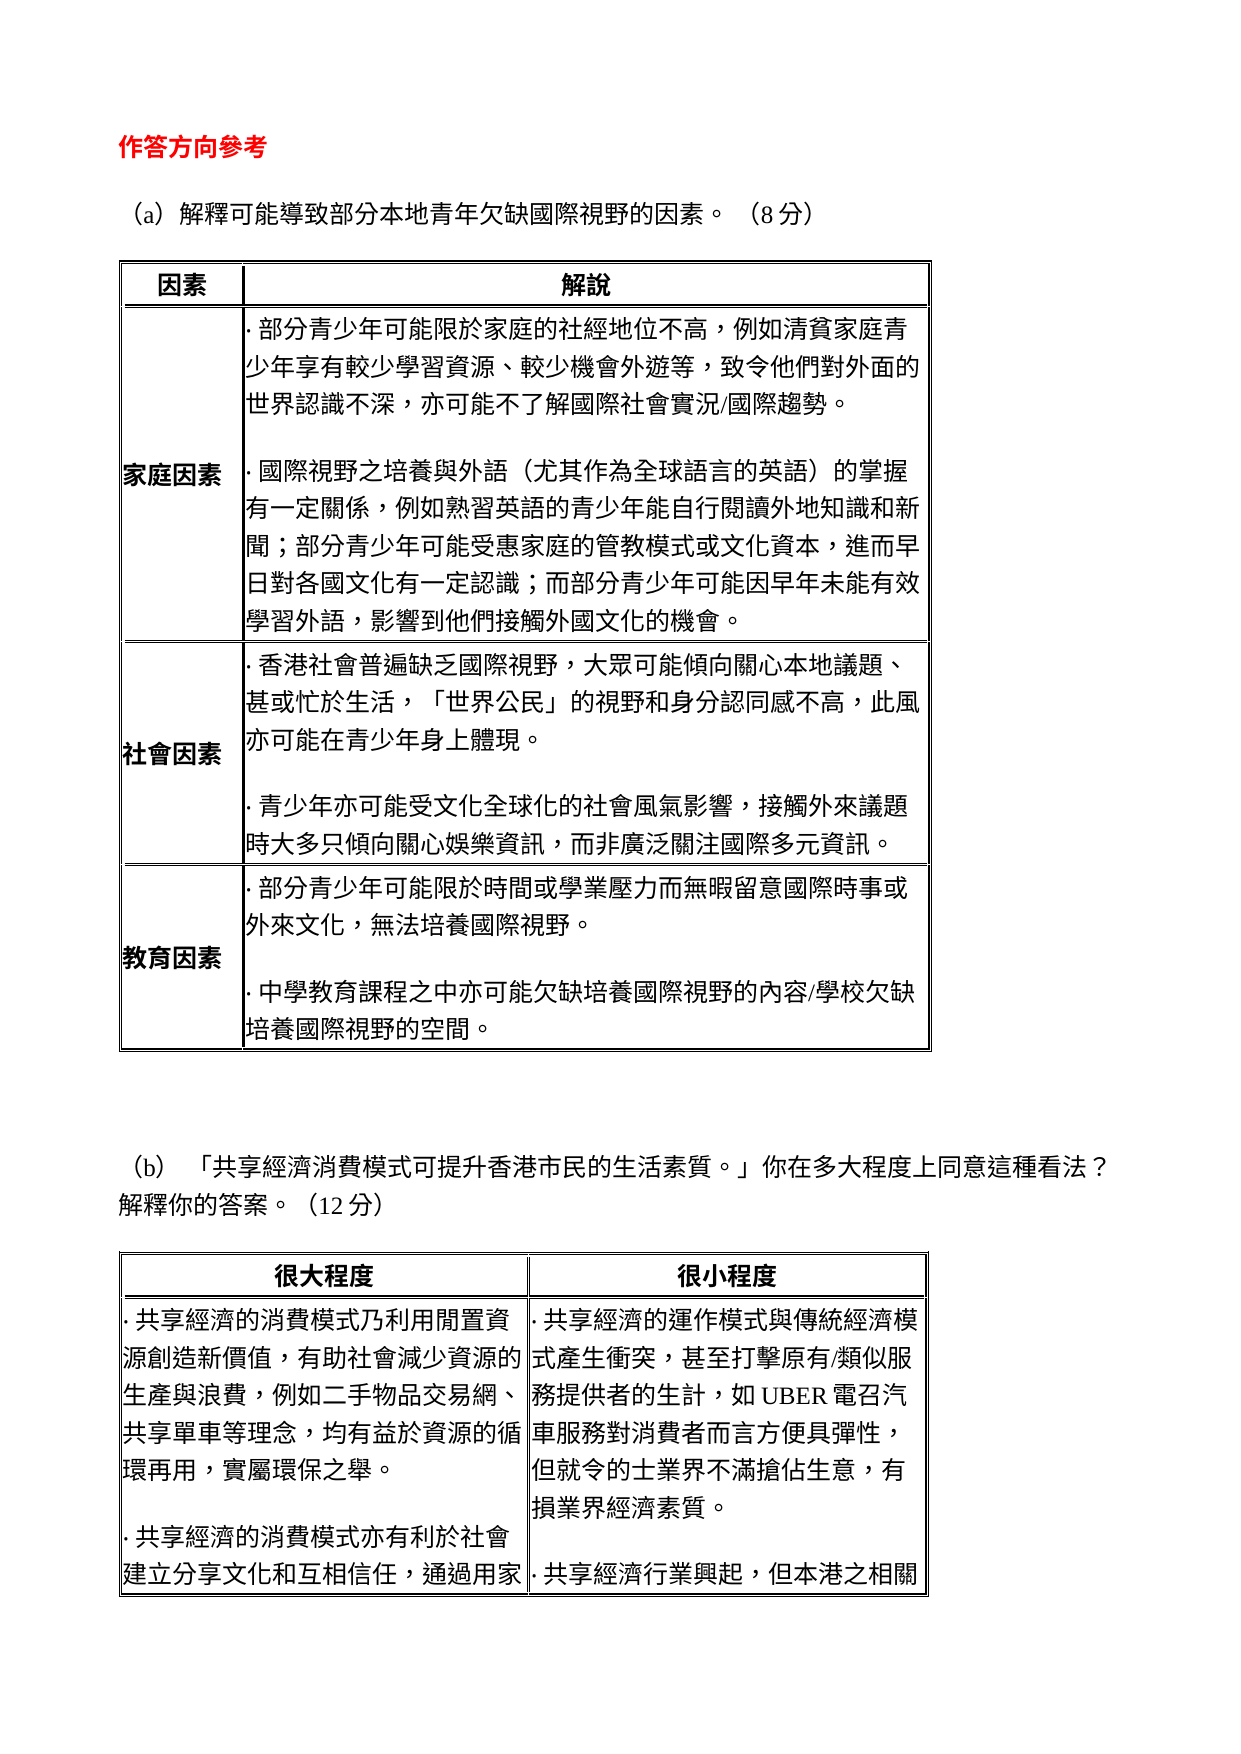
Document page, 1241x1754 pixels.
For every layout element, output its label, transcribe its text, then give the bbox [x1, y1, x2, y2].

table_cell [122, 1295, 528, 1593]
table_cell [529, 1295, 926, 1593]
text 作答方向參考 [118, 127, 1122, 164]
table_header 解說 [243, 264, 928, 304]
table_header 因素 [122, 262, 243, 304]
table_cell ‧ 部分青少年可能限於時間或學業壓力而無暇留意國際時事或外來文化，無法培養國際視野。 ‧ 中學教育課程之中亦可能欠缺培養國際視野的內容/學校欠缺培養國際視野的空間。 [243, 863, 930, 1048]
table_cell 家庭因素 [122, 304, 242, 640]
table_cell 教育因素 [120, 863, 243, 1048]
text （b） 「共享經濟消費模式可提升香港市民的生活素質。」你在多大程度上同意這種看法？解釋你的答案。（12分） [118, 1147, 1122, 1222]
table_header 很小程度 [529, 1255, 925, 1295]
table_header 很大程度 [122, 1255, 528, 1295]
table_cell ‧ 香港社會普遍缺乏國際視野，大眾可能傾向關心本地議題、甚或忙於生活，「世界公民」的視野和身分認同感不高，此風亦可能在青少年身上體現。 ‧ 青少年亦可能受文化全球化的社會風氣影響，接觸外來議題時大多只傾向關心娛樂資訊，而非廣泛關注國際多元資訊。 [243, 640, 930, 863]
table_cell 社會因素 [120, 640, 243, 863]
table_cell ‧ 部分青少年可能限於家庭的社經地位不高，例如清貧家庭青少年享有較少學習資源、較少機會外遊等，致令他們對外面的世界認識不深，亦可能不了解國際社會實況/國際趨勢。 ‧ 國際視野之培養與外語（尤其作為全球語言的英語）的掌握有一定關係，例如熟習英語的青少年能自行閱讀外地知識和新聞；部分青少年可能受惠家庭的管教模式或文化資本，進而早日對各國文化有一定認識；而部分青少年可能因早年未能有效學習外語，影響到他們接觸外國文化的機會。 [245, 304, 929, 640]
text （a）解釋可能導致部分本地青年欠缺國際視野的因素。 （8分） [118, 194, 1122, 231]
